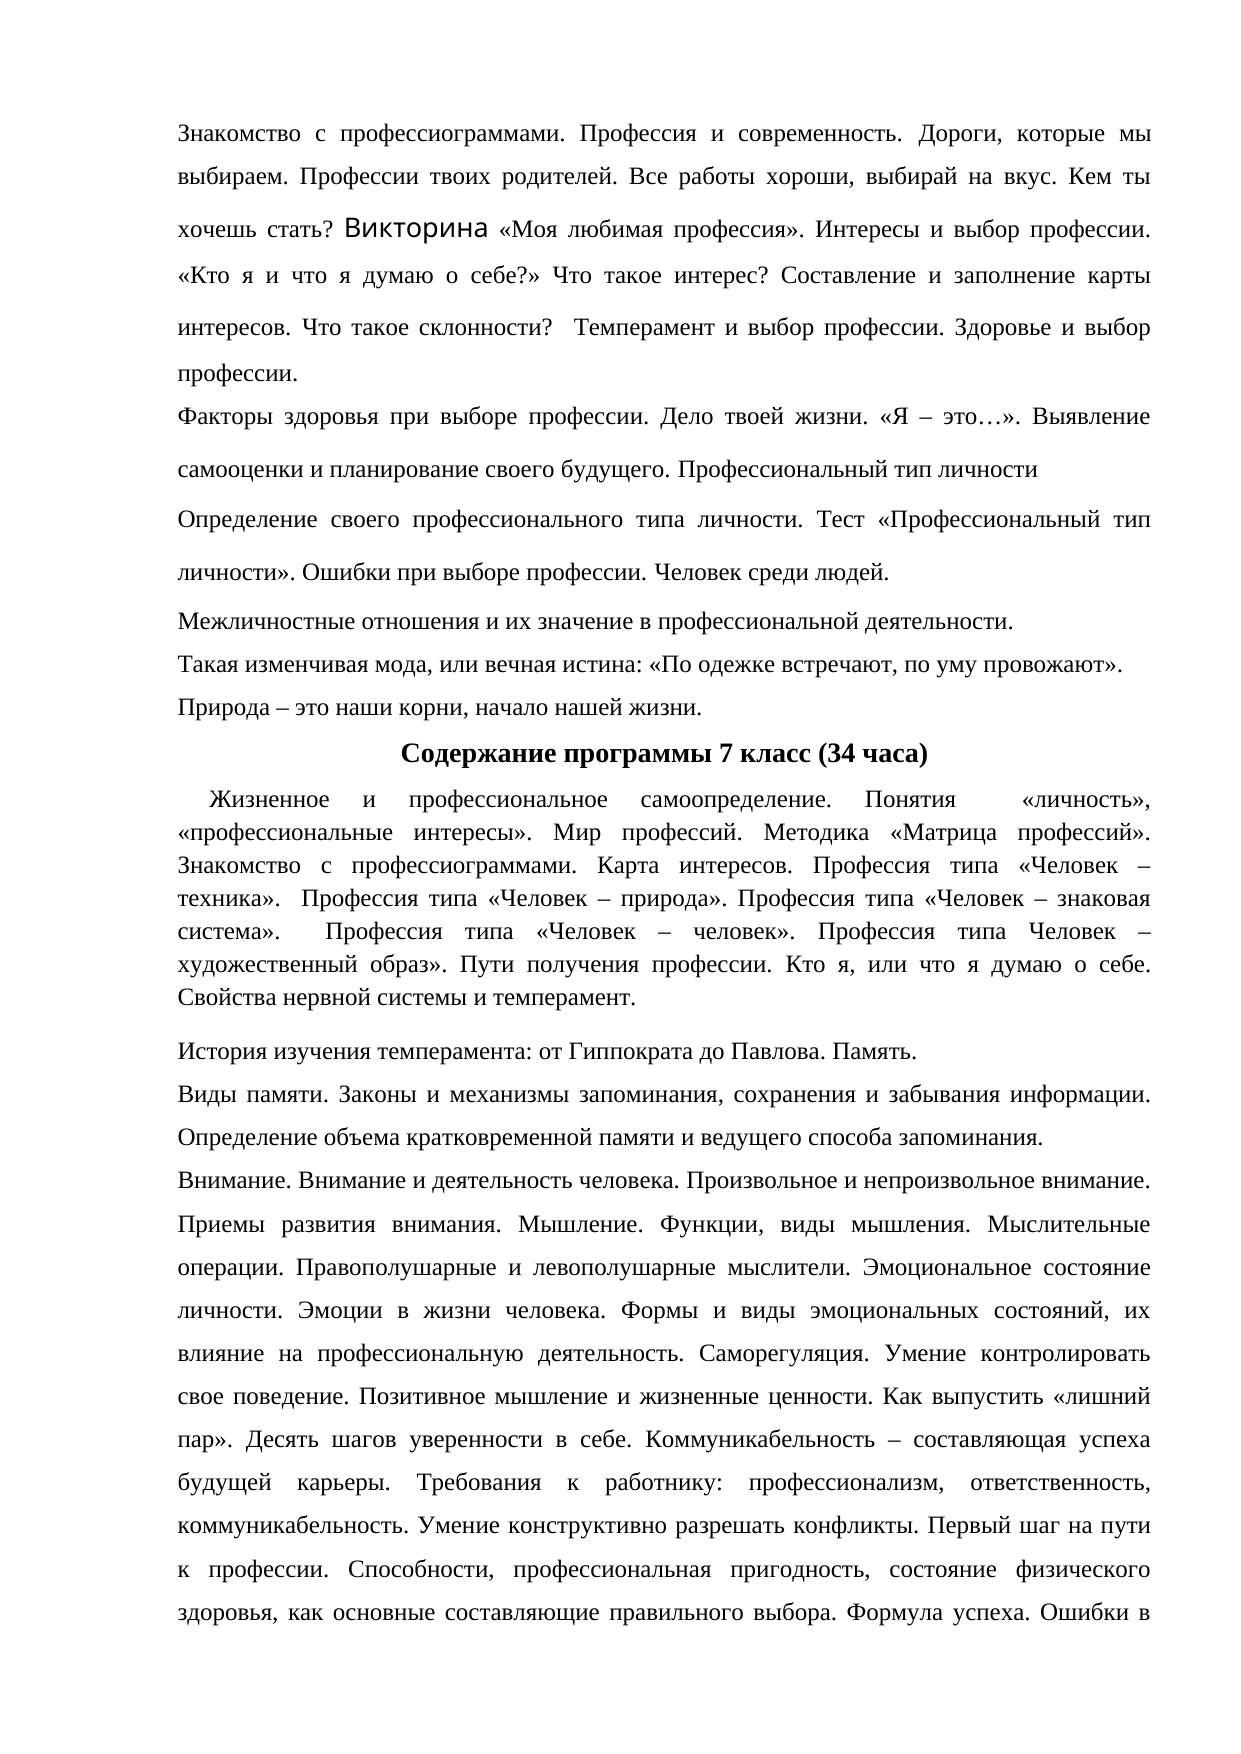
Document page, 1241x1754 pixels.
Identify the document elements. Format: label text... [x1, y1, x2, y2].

text Такая изменчивая мода, или вечная истина: «По одежке встречают, по уму провожают». [177, 649, 1152, 678]
text Межличностные отношения и их значение в профессиональной деятельности. [177, 606, 1152, 635]
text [177, 1166, 1152, 1626]
text Определение своего профессионального типа личности. Тест «Профессиональный тип личности». Ошибки при выборе профессии. Человек среди людей. [177, 504, 1152, 588]
text Виды памяти. Законы и механизмы запоминания, сохранения и забывания информации. Определение объема кратковременной памяти и ведущего способа запоминания. [177, 1079, 1152, 1151]
text Жизненное и профессиональное самоопределение. Понятия «личность», «профессиональные интересы». Мир профессий. Методика «Матрица профессий». Знакомство с профессиограммами. Карта интересов. Профессия типа «Человек – техника». Профессия типа «Человек – природа». Профессия типа «Человек – знаковая система». Профессия типа «Человек – человек». Профессия типа Человек – художественный образ». Пути получения профессии. Кто я, или что я думаю о себе. Свойства нервной системы и темперамент. [177, 784, 1152, 1011]
text Факторы здоровья при выборе профессии. Дело твоей жизни. «Я – это…». Выявление самооценки и планирование своего будущего. Профессиональный тип личности [177, 401, 1152, 485]
text Природа – это наши корни, начало нашей жизни. [177, 692, 1152, 721]
text Знакомство с профессиограммами. Профессия и современность. Дороги, которые мы выбираем. Профессии твоих родителей. Все работы хороши, выбирай на вкус. Кем ты хочешь стать? Викторина «Моя любимая профессия». Интересы и выбор профессии. «Кто я и что я думаю о себе?» Что такое интерес? Составление и заполнение карты интересов. Что такое склонности? Темперамент и выбор профессии. Здоровье и выбор профессии. [177, 118, 1152, 387]
text Содержание программы 7 класс (34 часа) [177, 736, 1152, 768]
text История изучения темперамента: от Гиппократа до Павлова. Память. [177, 1036, 1152, 1065]
